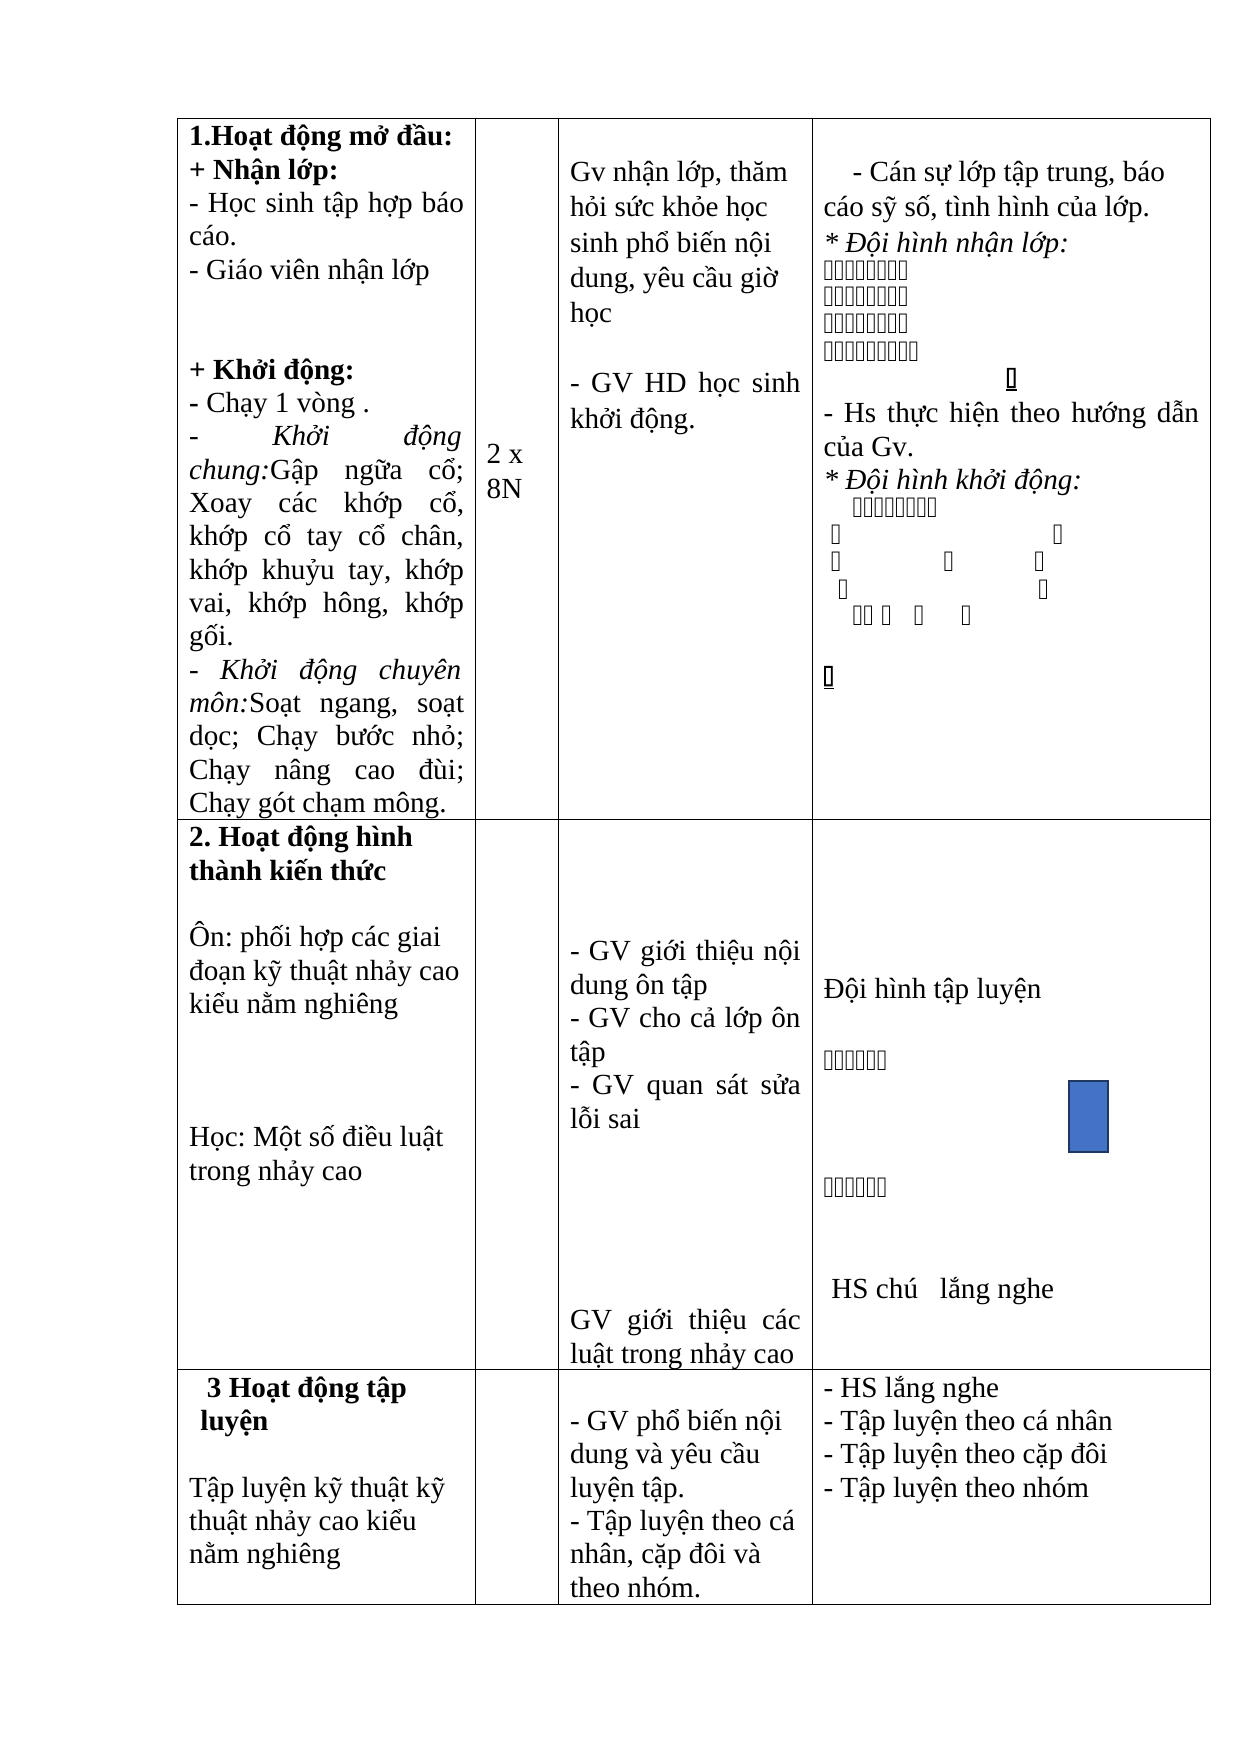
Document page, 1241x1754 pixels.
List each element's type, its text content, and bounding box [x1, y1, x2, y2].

table_cell Gv nhận lớp, thăm hỏi sức khỏe học sinh phổ biến nội dung, yêu cầu giờ học - GV HD học sinh khởi động. [559, 119, 812, 819]
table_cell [178, 1370, 475, 1604]
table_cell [813, 1370, 1210, 1604]
table_cell [476, 1370, 558, 1604]
table_cell Đội hình tập luyện HS chú ‎ ‎ lắng nghe [813, 820, 1210, 1369]
table_cell 2. Hoạt động hình thành kiến thức Ôn: phối hợp các giai đoạn kỹ thuật nhảy cao kiểu nằm nghiêng Học: Một số điều luật trong nhảy cao [178, 820, 475, 1369]
table_cell - Cán sự lớp tập trung, báo cáo sỹ số, tình hình của lớp. * Đội hình nhận lớp: - Hs thực hiện theo hướng dẫn của Gv. * Đội hình khởi động: [813, 119, 1210, 819]
table_cell 2 x 8N [476, 119, 558, 819]
table_cell [476, 820, 558, 1369]
table_cell - GV giới thiệu nội dung ôn tập - GV cho cả lớp ôn tập - GV quan sát sửa lỗi sai GV giới thiệu các luật trong nhảy cao [559, 820, 812, 1369]
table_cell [559, 1370, 812, 1604]
table_cell 1.Hoạt động mở đầu: + Nhận lớp: - Học sinh tập hợp báo cáo. - Giáo viên nhận lớp + Khởi động: - Chạy 1 vòng . - Khởi động chung:Gập ngữa cổ; Xoay các khớp cổ, khớp cổ tay cổ chân, khớp khuỷu tay, khớp vai, khớp hông, khớp gối. - Khởi động chuyên môn:Soạt ngang, soạt dọc; Chạy bước nhỏ; Chạy nâng cao đùi; Chạy gót chạm mông. [178, 119, 475, 819]
